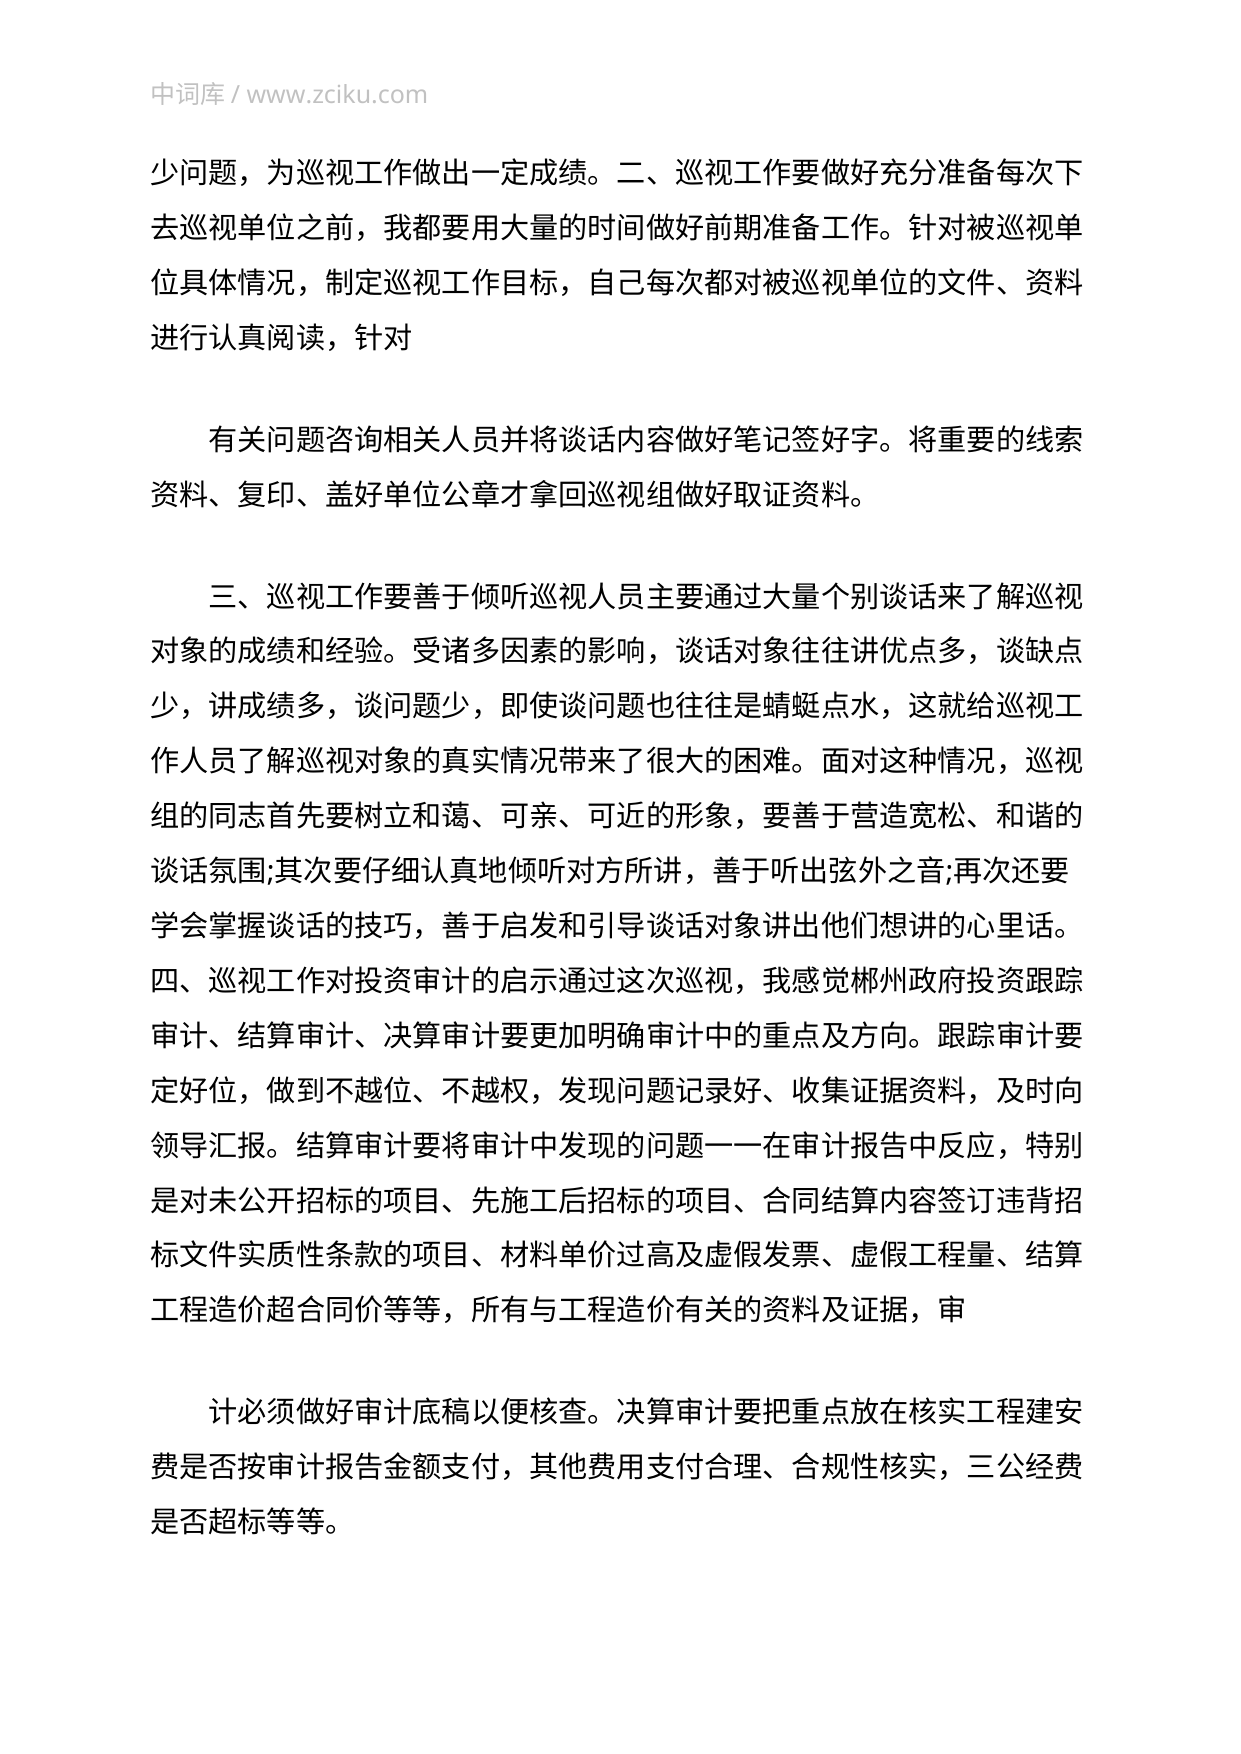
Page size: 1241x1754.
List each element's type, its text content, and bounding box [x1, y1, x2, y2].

text 有关问题咨询相关人员并将谈话内容做好笔记签好字。将重要的线索资料、复印、盖好单位公章才拿回巡视组做好取证资料。 [150, 416, 1090, 514]
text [150, 150, 1090, 357]
text 三、巡视工作要善于倾听巡视人员主要通过大量个别谈话来了解巡视对象的成绩和经验。受诸多因素的影响，谈话对象往往讲优点多，谈缺点少，讲成绩多，谈问题少，即使谈问题也往往是蜻蜓点水，这就给巡视工作人员了解巡视对象的真实情况带来了很大的困难。面对这种情况，巡视组的同志首先要树立和蔼、可亲、可近的形象，要善于营造宽松、和谐的谈话氛围;其次要仔细认真地倾听对方所讲，善于听出弦外之音;再次还要学会掌握谈话的技巧，善于启发和引导谈话对象讲出他们想讲的心里话。四、巡视工作对投资审计的启示通过这次巡视，我感觉郴州政府投资跟踪审计、结算审计、决算审计要更加明确审计中的重点及方向。跟踪审计要定好位，做到不越位、不越权，发现问题记录好、收集证据资料，及时向领导汇报。结算审计要将审计中发现的问题一一在审计报告中反应，特别是对未公开招标的项目、先施工后招标的项目、合同结算内容签订违背招标文件实质性条款的项目、材料单价过高及虚假发票、虚假工程量、结算工程造价超合同价等等，所有与工程造价有关的资料及证据，审 [150, 573, 1090, 1329]
text 计必须做好审计底稿以便核查。决算审计要把重点放在核实工程建安费是否按审计报告金额支付，其他费用支付合理、合规性核实，三公经费是否超标等等。 [150, 1389, 1090, 1541]
